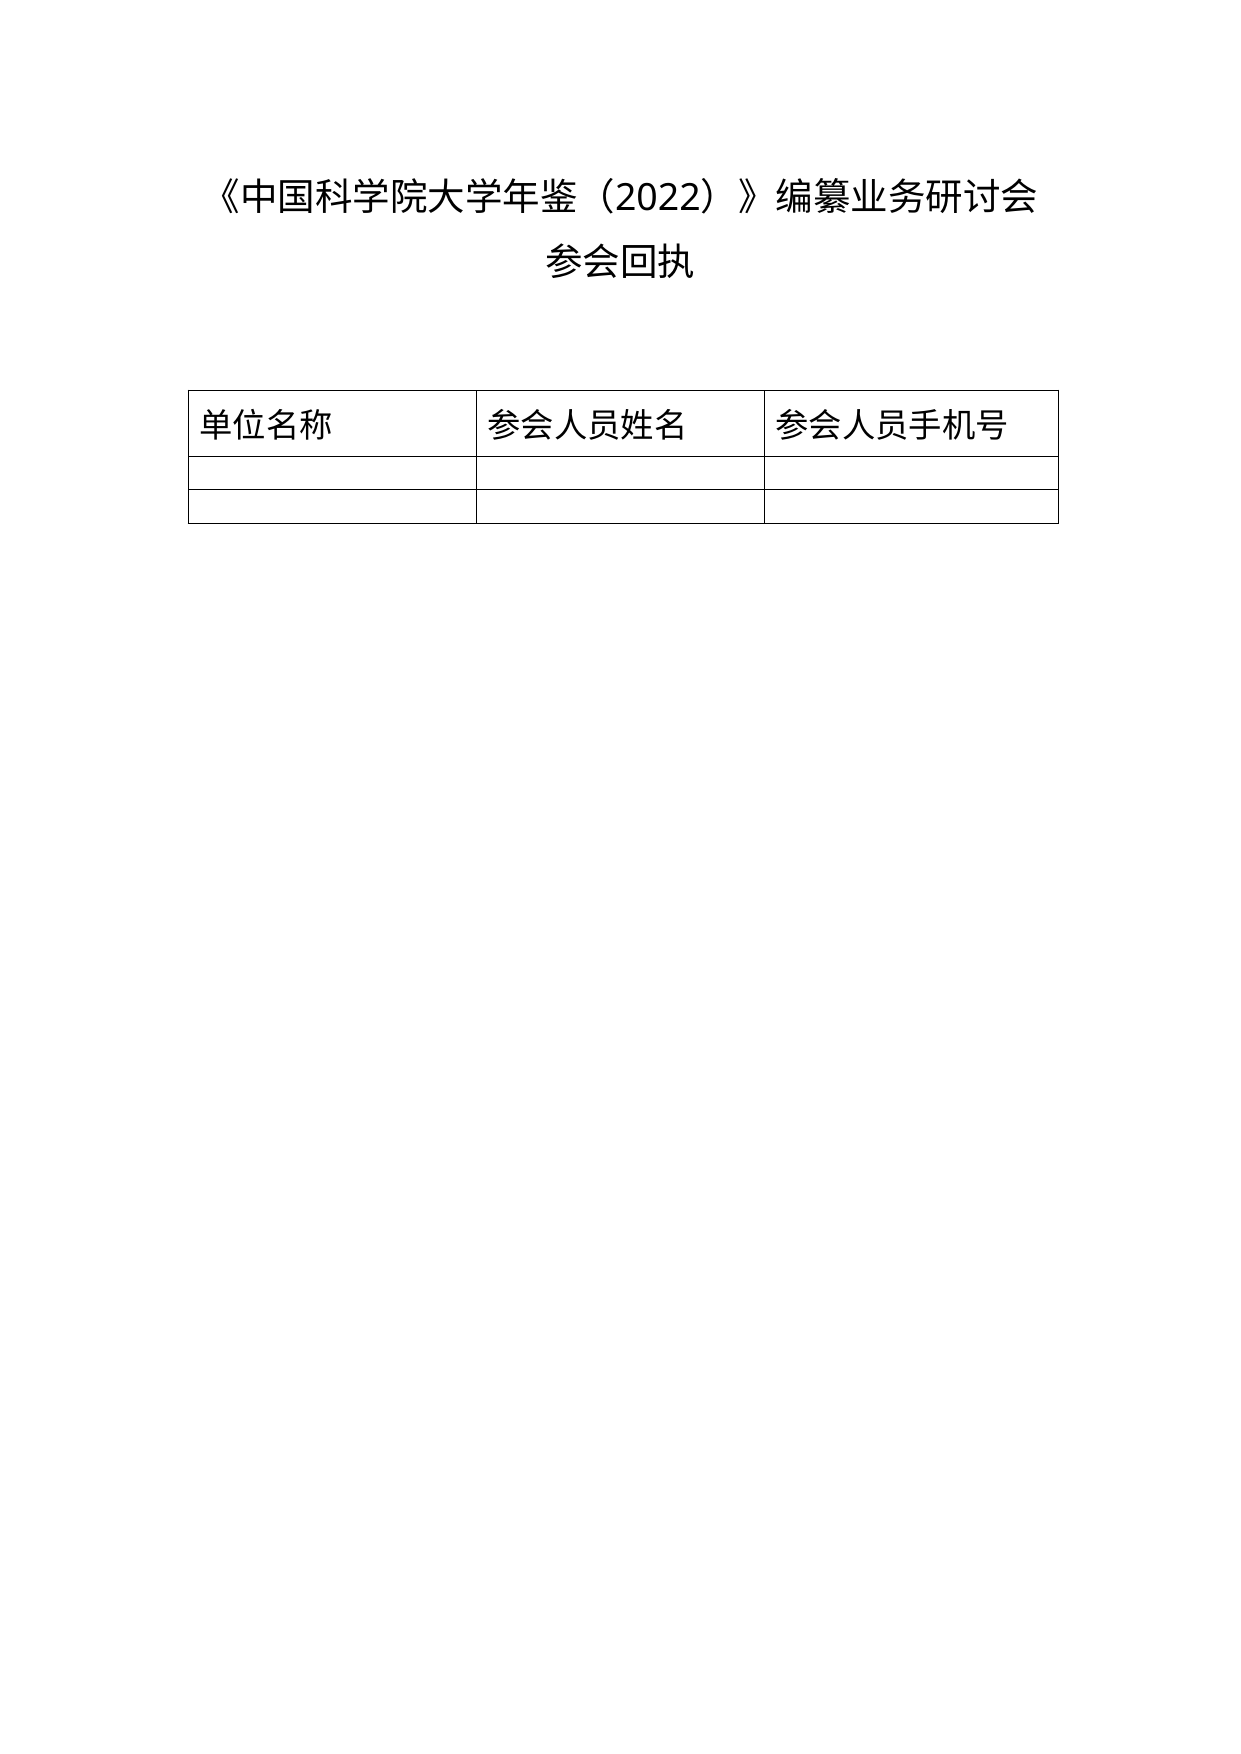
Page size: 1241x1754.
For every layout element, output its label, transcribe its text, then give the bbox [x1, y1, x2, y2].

table_cell [477, 457, 764, 489]
table_cell [477, 490, 764, 523]
table_cell [765, 457, 1058, 489]
text 《中国科学院大学年鉴（2022）》编纂业务研讨会 [187, 162, 1053, 227]
table_header 参会人员姓名 [477, 391, 764, 456]
table_cell [189, 457, 476, 489]
text 参会回执 [187, 227, 1053, 292]
table_cell [765, 490, 1058, 523]
table_cell [189, 490, 476, 523]
table_header 参会人员手机号 [765, 391, 1058, 456]
table_header 单位名称 [189, 391, 476, 456]
